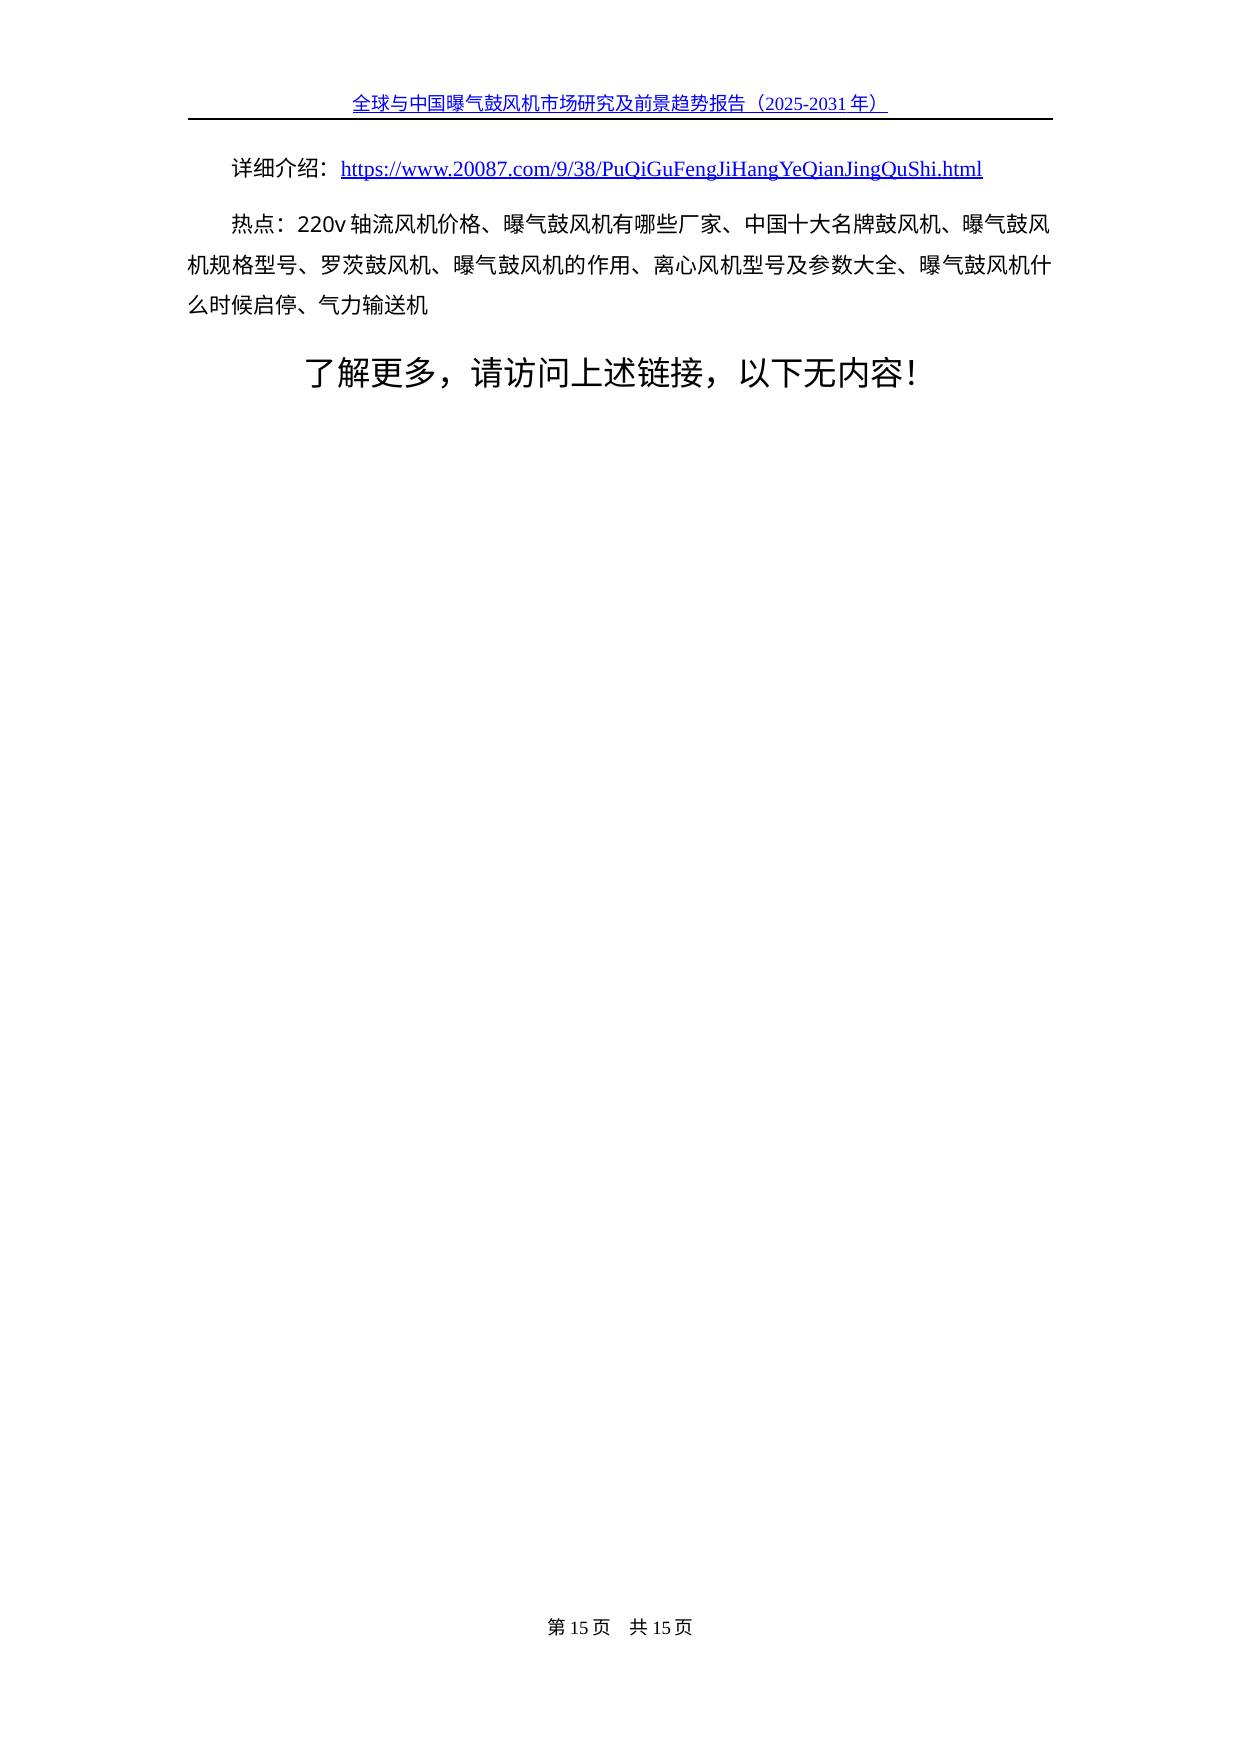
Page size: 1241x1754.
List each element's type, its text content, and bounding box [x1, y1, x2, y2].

title 了解更多，请访问上述链接，以下无内容！ [187, 338, 1053, 403]
text 详细介绍：https://www.20087.com/9/38/PuQiGuFengJiHangYeQianJingQuShi.html [187, 150, 1053, 183]
text 热点：220v轴流风机价格、曝气鼓风机有哪些厂家、中国十大名牌鼓风机、曝气鼓风机规格型号、罗茨鼓风机、曝气鼓风机的作用、离心风机型号及参数大全、曝气鼓风机什么时候启停、气力输送机 [187, 207, 1053, 321]
